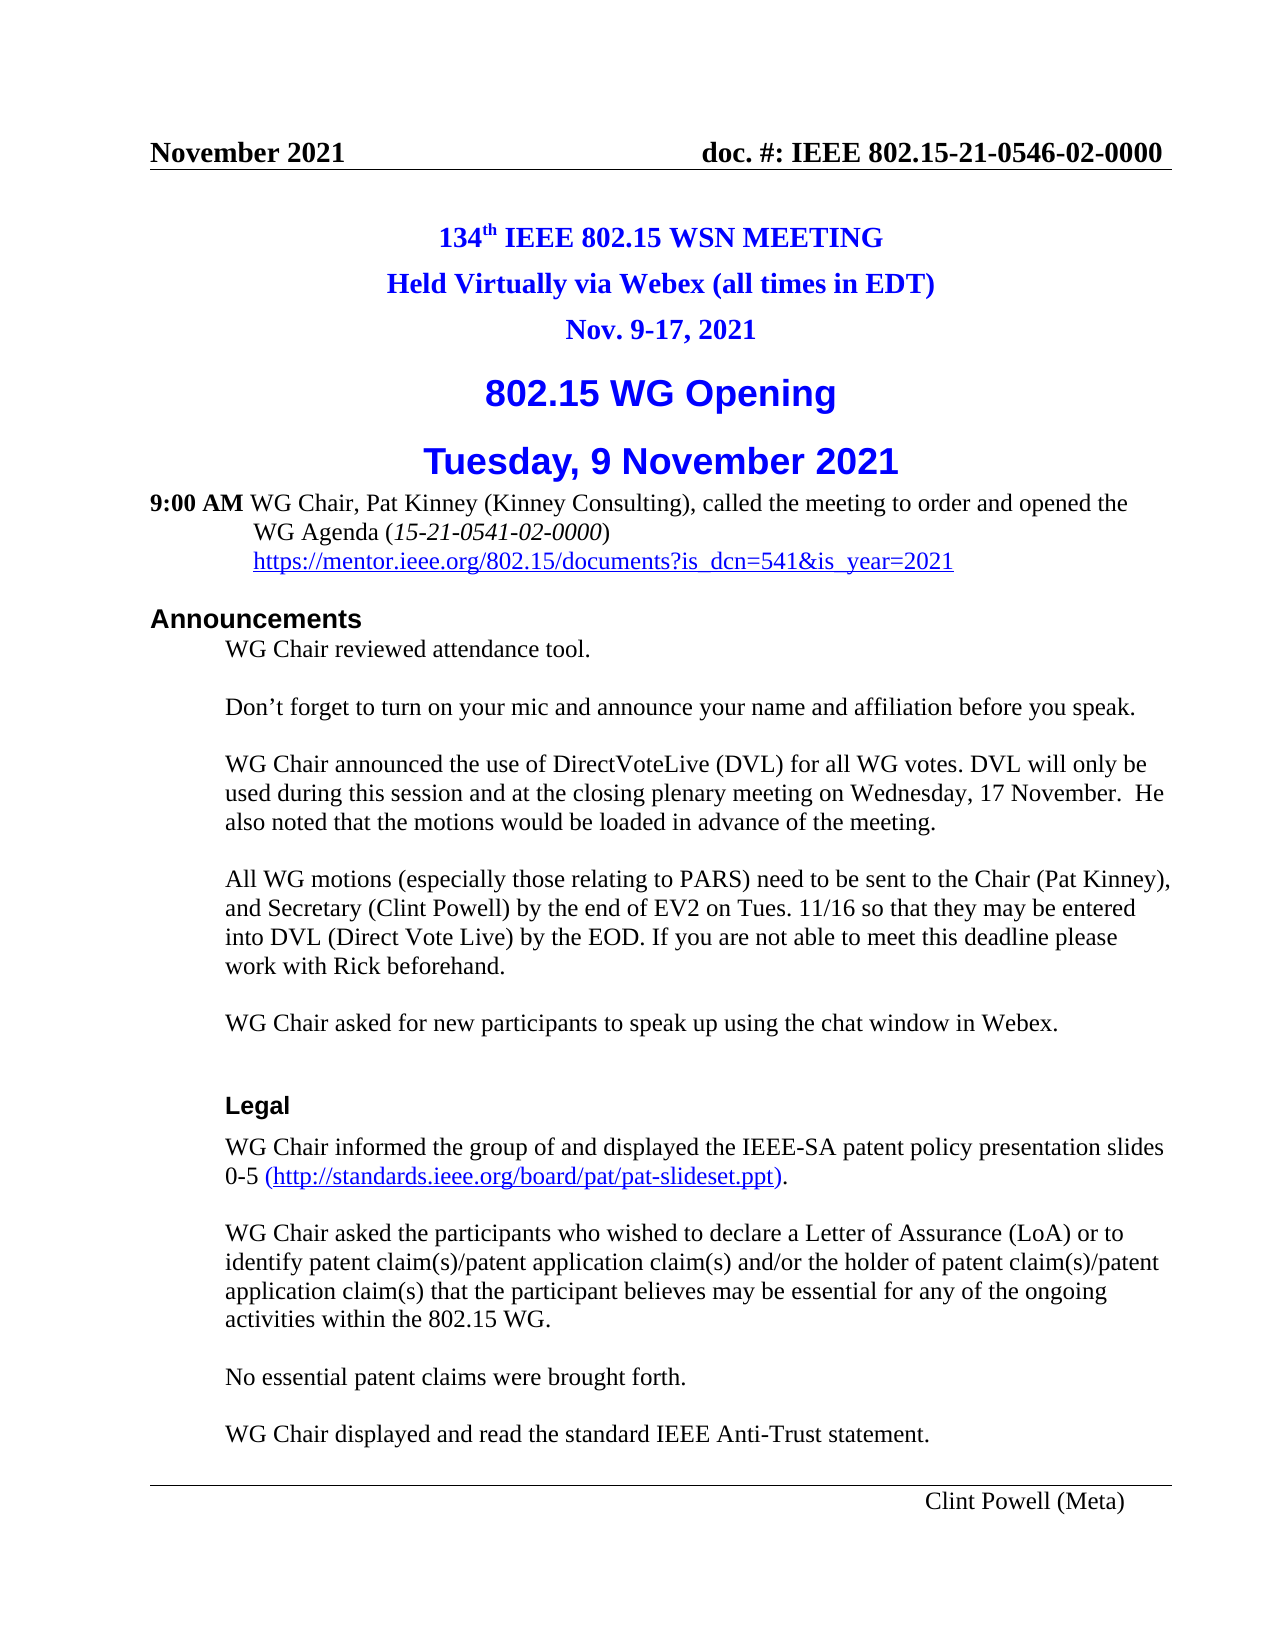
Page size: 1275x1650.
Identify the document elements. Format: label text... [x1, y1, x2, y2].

subtitle 802.15 WG Opening [150, 371, 1172, 414]
text WG Chair displayed and read the standard IEEE Anti-Trust statement. [225, 1419, 1172, 1448]
text Announcements [150, 603, 1172, 634]
text Don’t forget to turn on your mic and announce your name and affiliation before you speak. [150, 692, 1172, 721]
text 9:00 AM WG Chair, Pat Kinney (Kinney Consulting), called the meeting to order and opened the WG Agenda (15-21-0541-02-0000) [150, 488, 1172, 546]
text 134th IEEE 802.15 WSN MEETING [150, 220, 1172, 254]
text Held Virtually via Webex (all times in EDT) [150, 266, 1172, 300]
text WG Chair announced the use of DirectVoteLive (DVL) for all WG votes. DVL will only be used during this session and at the closing plenary meeting on Wednesday, 17 November. He also noted that the motions would be loaded in advance of the meeting. [225, 749, 1172, 836]
text No essential patent claims were brought forth. [225, 1362, 1172, 1391]
text WG Chair reviewed attendance tool. [150, 634, 1172, 663]
text WG Chair asked for new participants to speak up using the chat window in Webex. [225, 1008, 1172, 1037]
subtitle Tuesday, 9 November 2021 [150, 439, 1172, 482]
text https://mentor.ieee.org/802.15/documents?is_dcn=541&is_year=2021 [253, 546, 1172, 574]
text WG Chair informed the group of and displayed the IEEE-SA patent policy presentation slides 0-5 (http://standards.ieee.org/board/pat/pat-slideset.ppt). [225, 1132, 1172, 1189]
text All WG motions (especially those relating to PARS) need to be sent to the Chair (Pat Kinney), and Secretary (Clint Powell) by the end of EV2 on Tues. 11/16 so that they may be entered into DVL (Direct Vote Live) by the EOD. If you are not able to meet this deadline please work with Rick beforehand. [225, 864, 1172, 979]
subtitle Legal [225, 1091, 1172, 1119]
text Nov. 9-17, 2021 [150, 312, 1172, 346]
text WG Chair asked the participants who wished to declare a Letter of Assurance (LoA) or to identify patent claim(s)/patent application claim(s) and/or the holder of patent claim(s)/patent application claim(s) that the participant believes may be essential for any of the ongoing activities within the 802.15 WG. [225, 1218, 1172, 1333]
